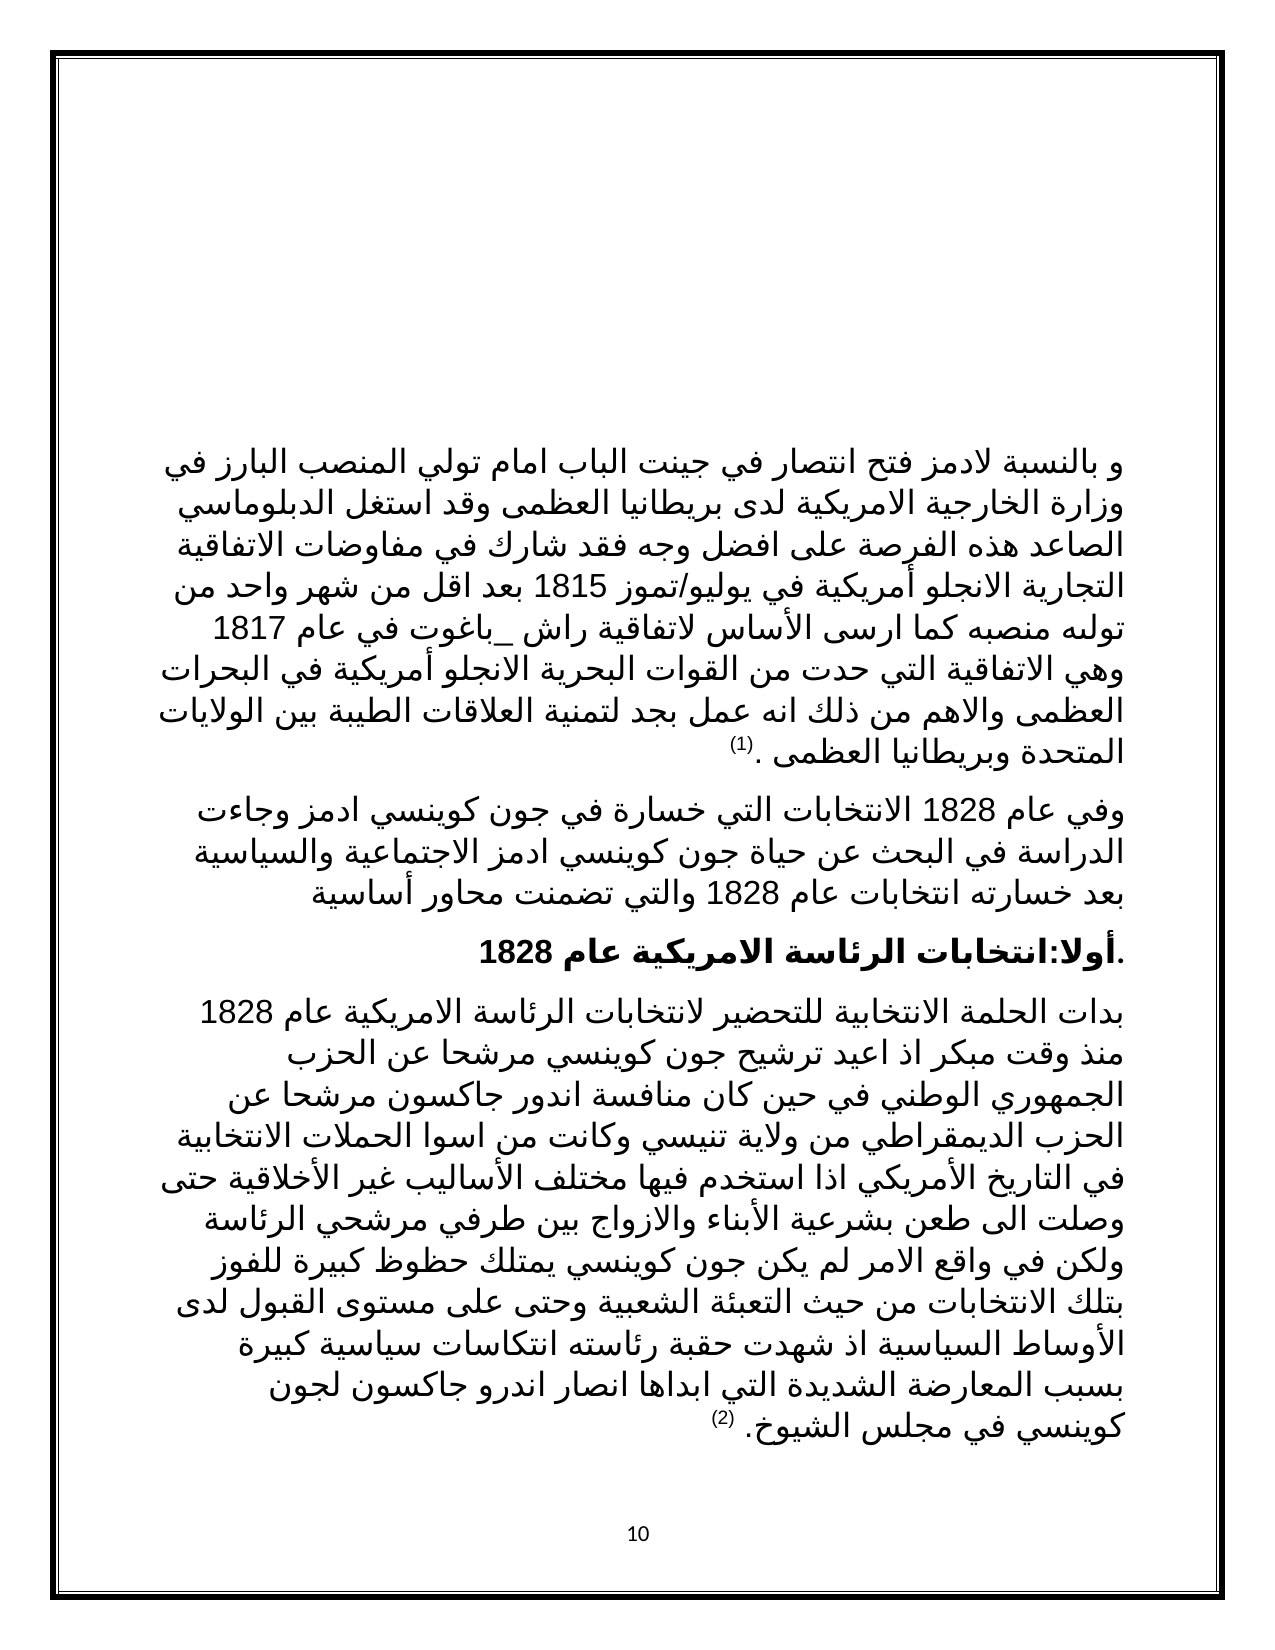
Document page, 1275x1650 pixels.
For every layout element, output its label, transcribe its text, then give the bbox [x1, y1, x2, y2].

text و بالنسبة لادمز فتح انتصار في جينت الباب امام تولي المنصب البارز في وزارة الخارجية الامريكية لدى بريطانيا العظمى وقد استغل الدبلوماسي الصاعد هذه الفرصة على افضل وجه فقد شارك في مفاوضات الاتفاقية التجارية الانجلو أمريكية في يوليو/تموز 1815 بعد اقل من شهر واحد من تولىه منصبه كما ارسى الأساس لاتفاقية راش _باغوت في عام 1817 وهي الاتفاقية التي حدت من القوات البحرية الانجلو أمريكية في البحرات العظمى والاهم من ذلك انه عمل بجد لتمنية العلاقات الطيبة بين الولايات المتحدة وبريطانيا العظمى .(1) [150, 442, 1125, 771]
text وفي عام 1828 الانتخابات التي خسارة في جون كوينسي ادمز وجاءت الدراسة في البحث عن حياة جون كوينسي ادمز الاجتماعية والسياسية بعد خسارته انتخابات عام 1828 والتي تضمنت محاور أساسية [150, 790, 1125, 912]
text أولا:انتخابات الرئاسة الامريكية عام 1828. [150, 931, 1125, 972]
text بدات الحلمة الانتخابية للتحضير لانتخابات الرئاسة الامريكية عام 1828 منذ وقت مبكر اذ اعيد ترشيح جون كوينسي مرشحا عن الحزب الجمهوري الوطني في حين كان منافسة اندور جاكسون مرشحا عن الحزب الديمقراطي من ولاية تنيسي وكانت من اسوا الحملات الانتخابية في التاريخ الأمريكي اذا استخدم فيها مختلف الأساليب غير الأخلاقية حتى وصلت الى طعن بشرعية الأبناء والازواج بين طرفي مرشحي الرئاسة ولكن في واقع الامر لم يكن جون كوينسي يمتلك حظوظ كبيرة للفوز بتلك الانتخابات من حيث التعبئة الشعبية وحتى على مستوى القبول لدى الأوساط السياسية اذ شهدت حقبة رئاسته انتكاسات سياسية كبيرة بسبب المعارضة الشديدة التي ابداها انصار اندرو جاكسون لجون كوينسي في مجلس الشيوخ. (2) [150, 992, 1125, 1445]
